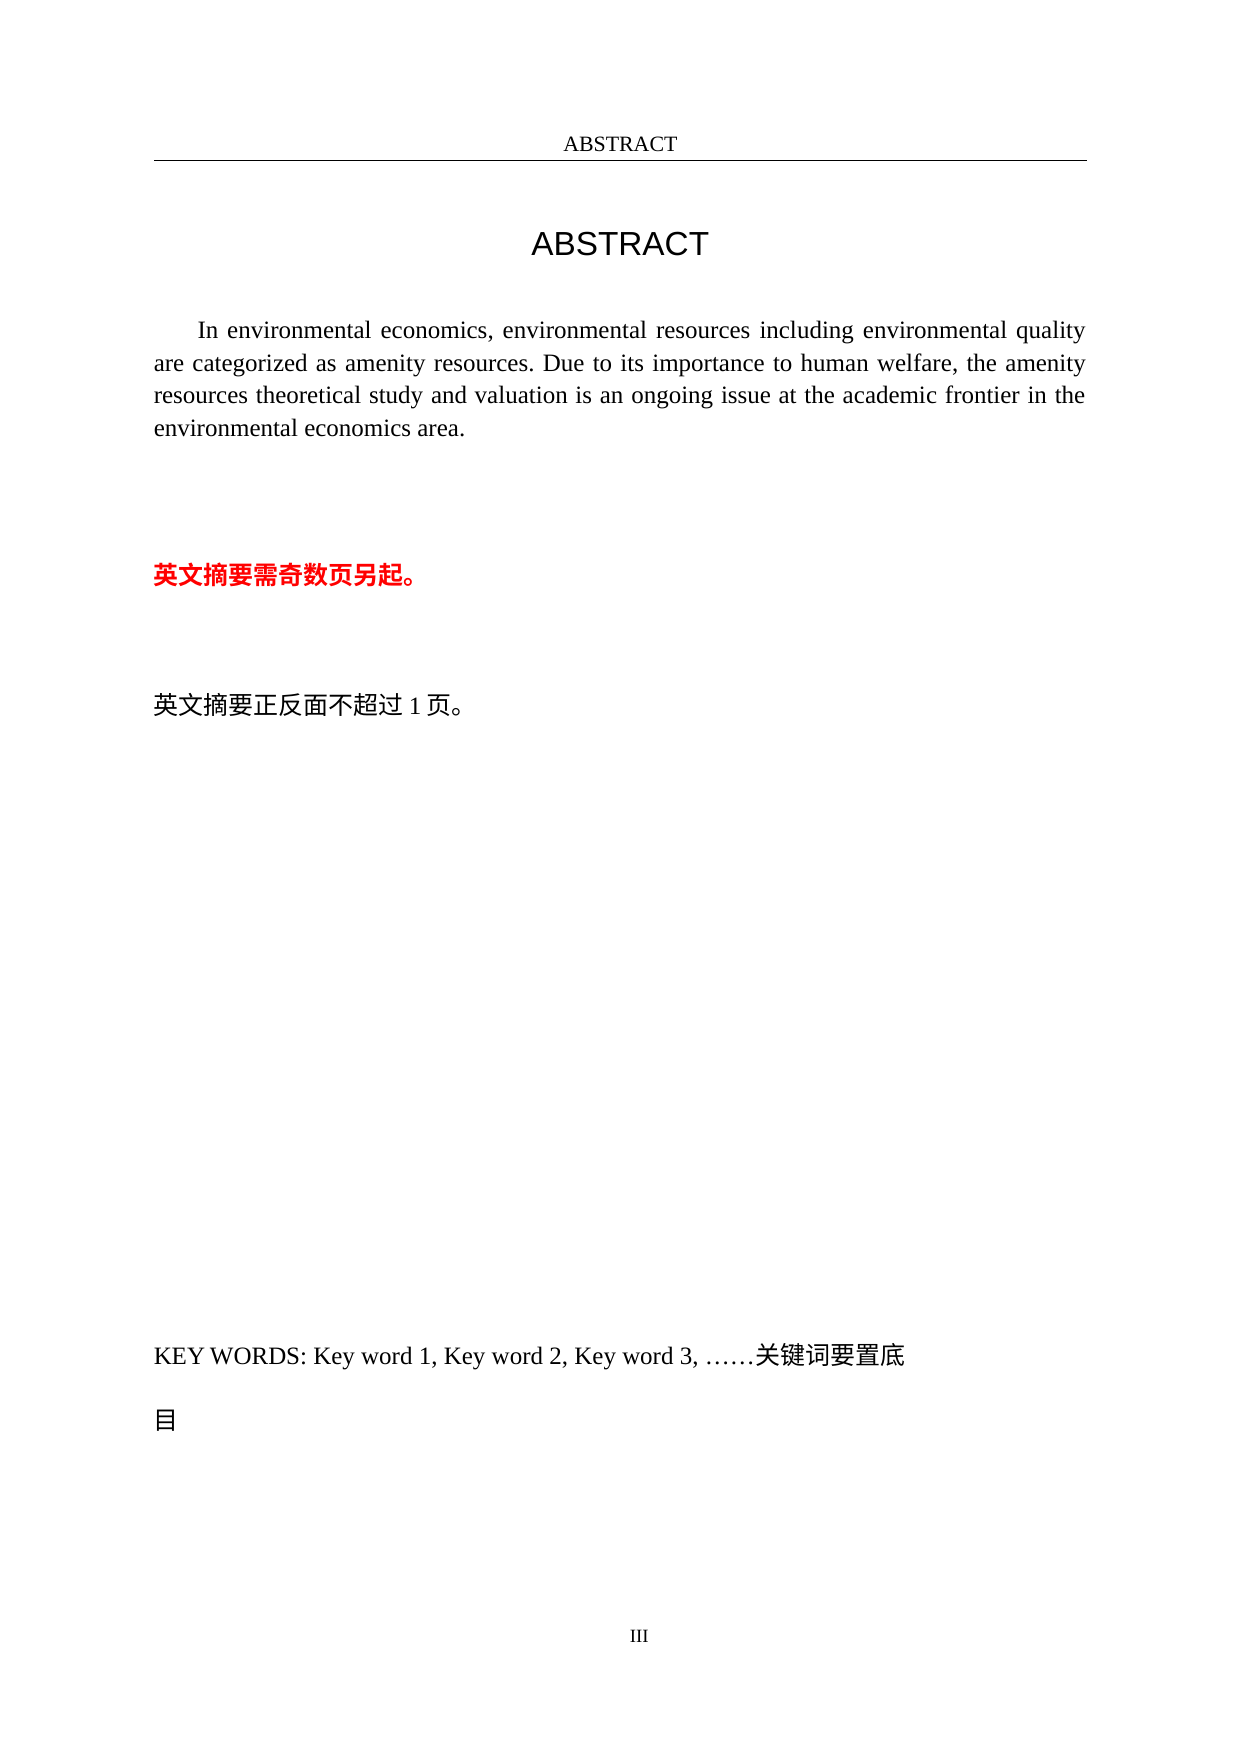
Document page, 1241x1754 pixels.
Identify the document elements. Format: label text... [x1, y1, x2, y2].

text KEY WORDS: Key word 1, Key word 2, Key word 3, ……关键词要置底 [153, 1321, 1087, 1386]
text 英文摘要正反面不超过1页。 [153, 671, 1087, 736]
text In environmental economics, environmental resources including environmental quality are categorized as amenity resources. Due to its importance to human welfare, the amenity resources theoretical study and valuation is an ongoing issue at the academic frontier in the environmental economics area. [153, 313, 1087, 443]
subtitle ABSTRACT [153, 211, 1087, 276]
text 英文摘要需奇数页另起。 [153, 541, 1087, 606]
